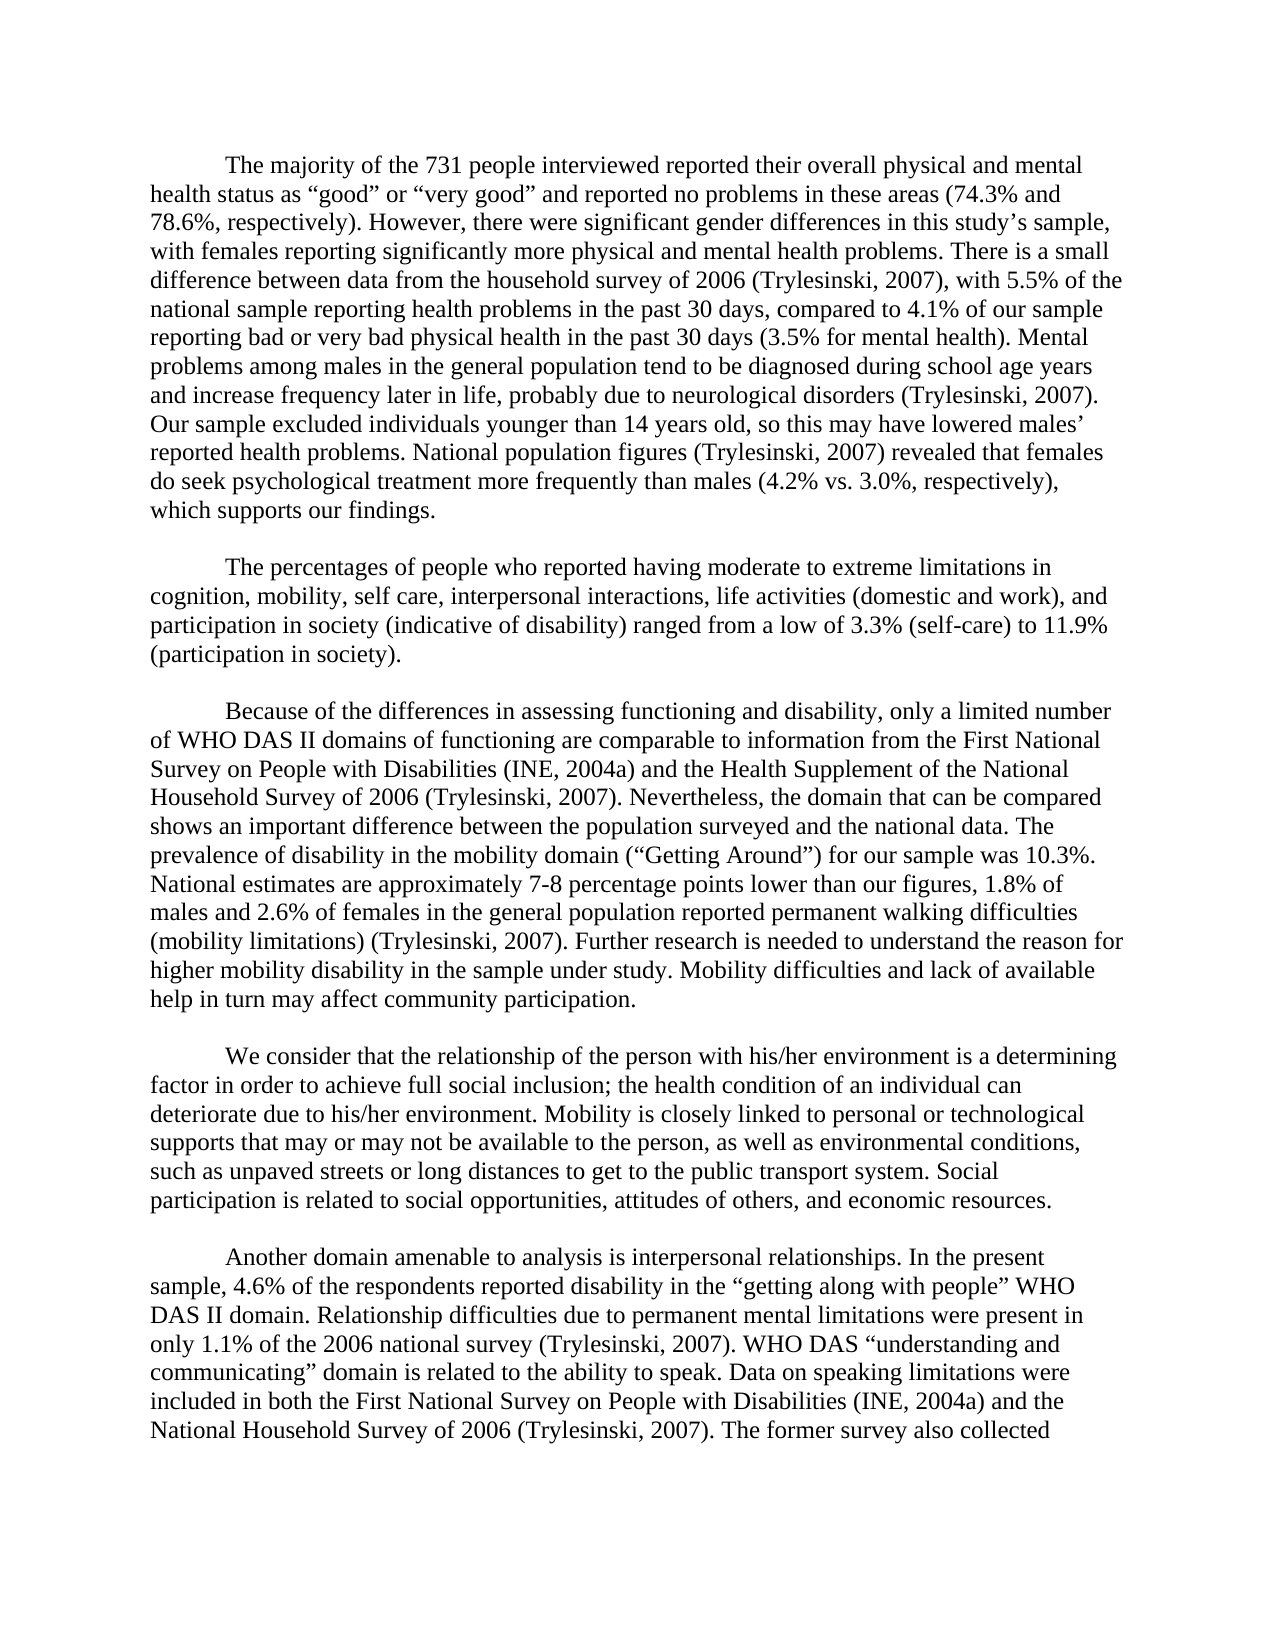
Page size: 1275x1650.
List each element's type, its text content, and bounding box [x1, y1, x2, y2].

text Because of the differences in assessing functioning and disability, only a limited number of WHO DAS II domains of functioning are comparable to information from the First National Survey on People with Disabilities (INE, 2004a) and the Health Supplement of the National Household Survey of 2006 (Trylesinski, 2007). Nevertheless, the domain that can be compared shows an important difference between the population surveyed and the national data. The prevalence of disability in the mobility domain (“Getting Around”) for our sample was 10.3%. National estimates are approximately 7-8 percentage points lower than our figures, 1.8% of males and 2.6% of females in the general population reported permanent walking difficulties (mobility limitations) (Trylesinski, 2007). Further research is needed to understand the reason for higher mobility disability in the sample under study. Mobility difficulties and lack of available help in turn may affect community participation. [150, 696, 1125, 1012]
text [150, 1242, 1125, 1444]
text The majority of the 731 people interviewed reported their overall physical and mental health status as “good” or “very good” and reported no problems in these areas (74.3% and 78.6%, respectively). However, there were significant gender differences in this study’s sample, with females reporting significantly more physical and mental health problems. There is a small difference between data from the household survey of 2006 (Trylesinski, 2007), with 5.5% of the national sample reporting health problems in the past 30 days, compared to 4.1% of our sample reporting bad or very bad physical health in the past 30 days (3.5% for mental health). Mental problems among males in the general population tend to be diagnosed during school age years and increase frequency later in life, probably due to neurological disorders (Trylesinski, 2007). Our sample excluded individuals younger than 14 years old, so this may have lowered males’ reported health problems. National population figures (Trylesinski, 2007) revealed that females do seek psychological treatment more frequently than males (4.2% vs. 3.0%, respectively), which supports our findings. [150, 150, 1125, 524]
text We consider that the relationship of the person with his/her environment is a determining factor in order to achieve full social inclusion; the health condition of an individual can deteriorate due to his/her environment. Mobility is closely linked to personal or technological supports that may or may not be available to the person, as well as environmental conditions, such as unpaved streets or long distances to get to the public transport system. Social participation is related to social opportunities, attitudes of others, and economic resources. [150, 1041, 1125, 1214]
text The percentages of people who reported having moderate to extreme limitations in cognition, mobility, self care, interpersonal interactions, life activities (domestic and work), and participation in society (indicative of disability) ranged from a low of 3.3% (self-care) to 11.9% (participation in society). [150, 552, 1125, 667]
